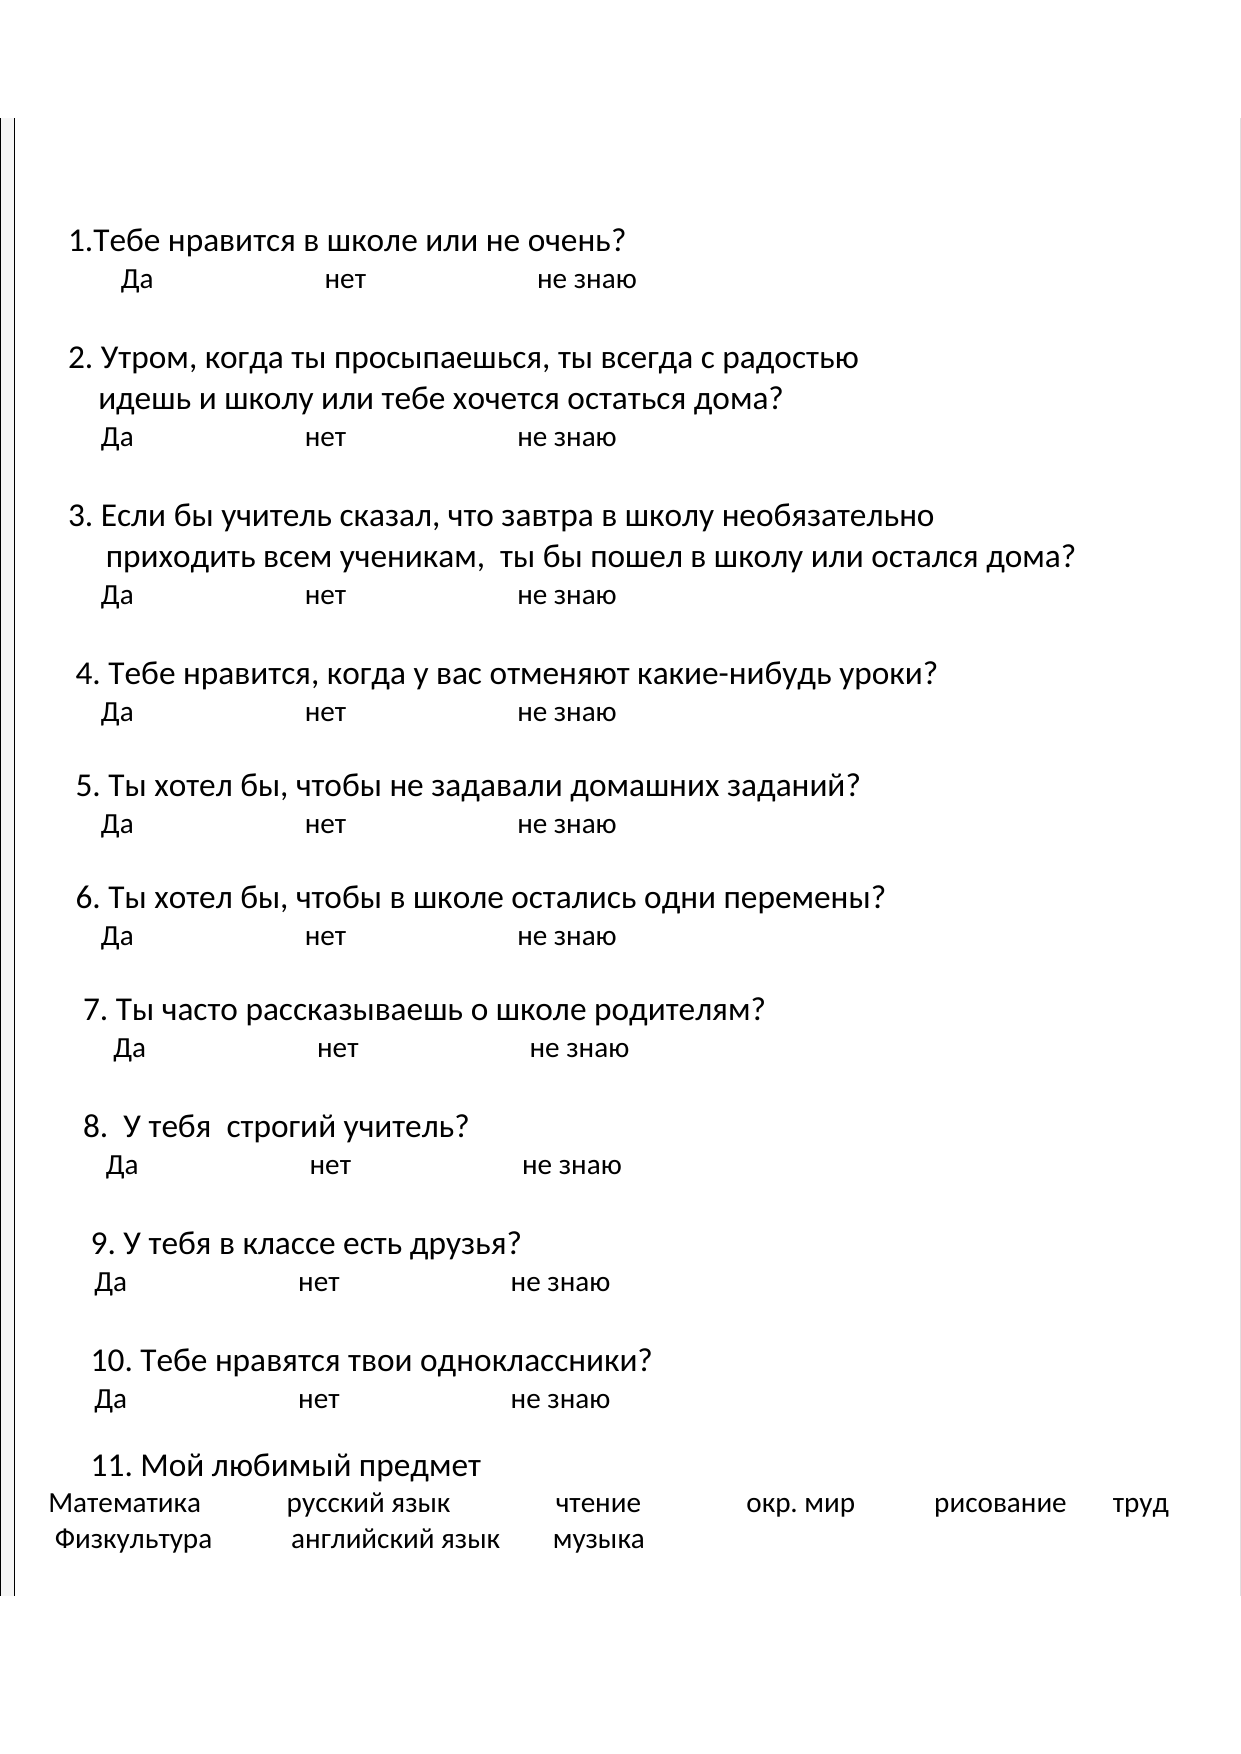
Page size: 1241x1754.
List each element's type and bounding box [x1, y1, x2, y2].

table_cell [15, 118, 1240, 1596]
table_cell [1, 118, 14, 1596]
